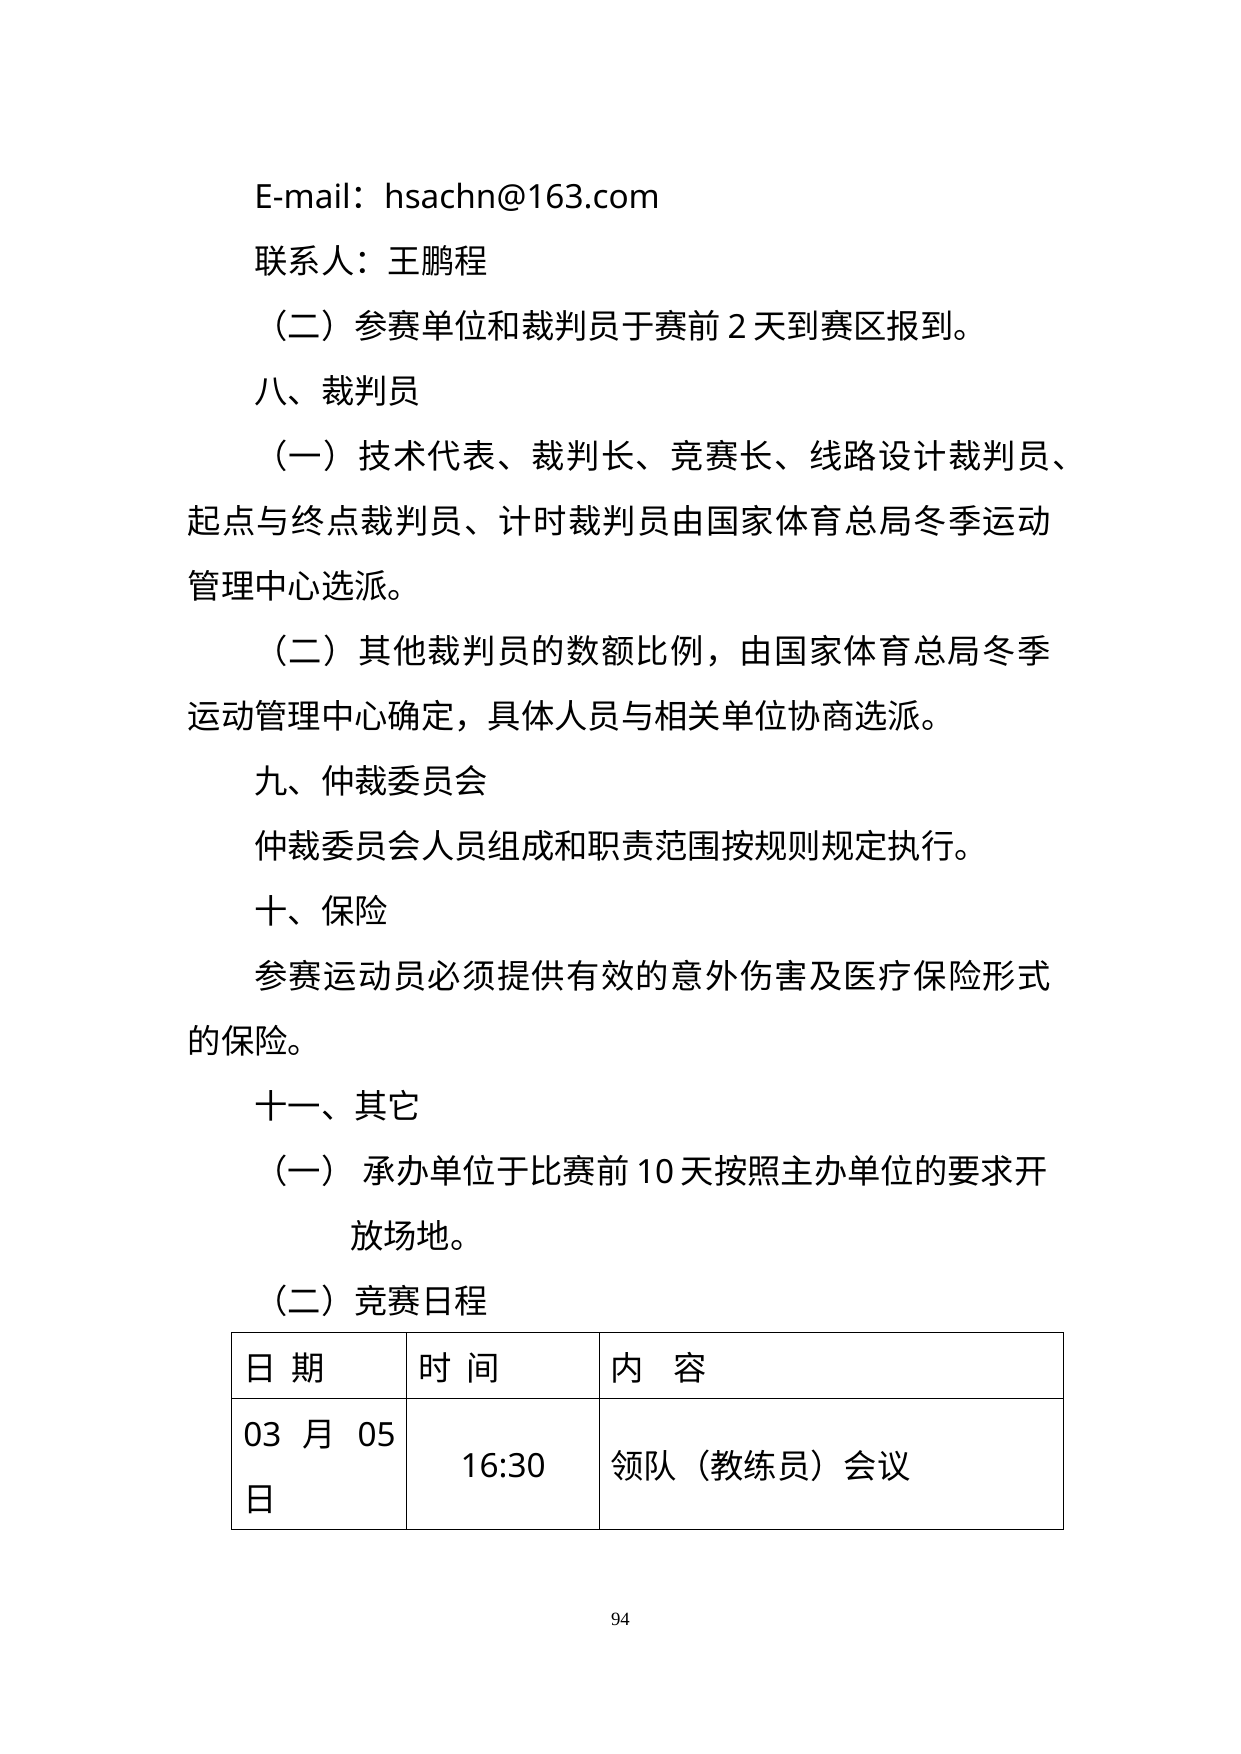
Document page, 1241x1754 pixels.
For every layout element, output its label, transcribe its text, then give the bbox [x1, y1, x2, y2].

list 承办单位于比赛前10天按照主办单位的要求开放场地。 [254, 1137, 1053, 1267]
table_header 时 间 [407, 1333, 599, 1398]
text 仲裁委员会人员组成和职责范围按规则规定执行。 [187, 812, 1053, 877]
table_header 内 容 [600, 1333, 1063, 1398]
table_header 日 期 [232, 1333, 406, 1398]
text 八、裁判员 [187, 357, 1053, 422]
text （二）参赛单位和裁判员于赛前2天到赛区报到。 [187, 292, 1053, 357]
text E-mail：hsachn@163.com [187, 162, 1053, 227]
text 十、保险 [187, 877, 1053, 942]
text 联系人：王鹏程 [187, 227, 1053, 292]
table_cell 16:30 [407, 1399, 599, 1529]
text （一）技术代表、裁判长、竞赛长、线路设计裁判员、起点与终点裁判员、计时裁判员由国家体育总局冬季运动管理中心选派。 [187, 422, 1053, 617]
text 九、仲裁委员会 [187, 747, 1053, 812]
text 参赛运动员必须提供有效的意外伤害及医疗保险形式的保险。 [187, 942, 1053, 1072]
table_cell 领队（教练员）会议 [600, 1399, 1063, 1529]
table_cell 03月05日 [232, 1399, 406, 1529]
text （二）其他裁判员的数额比例，由国家体育总局冬季运动管理中心确定，具体人员与相关单位协商选派。 [187, 617, 1053, 747]
text （二）竞赛日程 [187, 1267, 1053, 1332]
text 十一、其它 [187, 1072, 1053, 1137]
